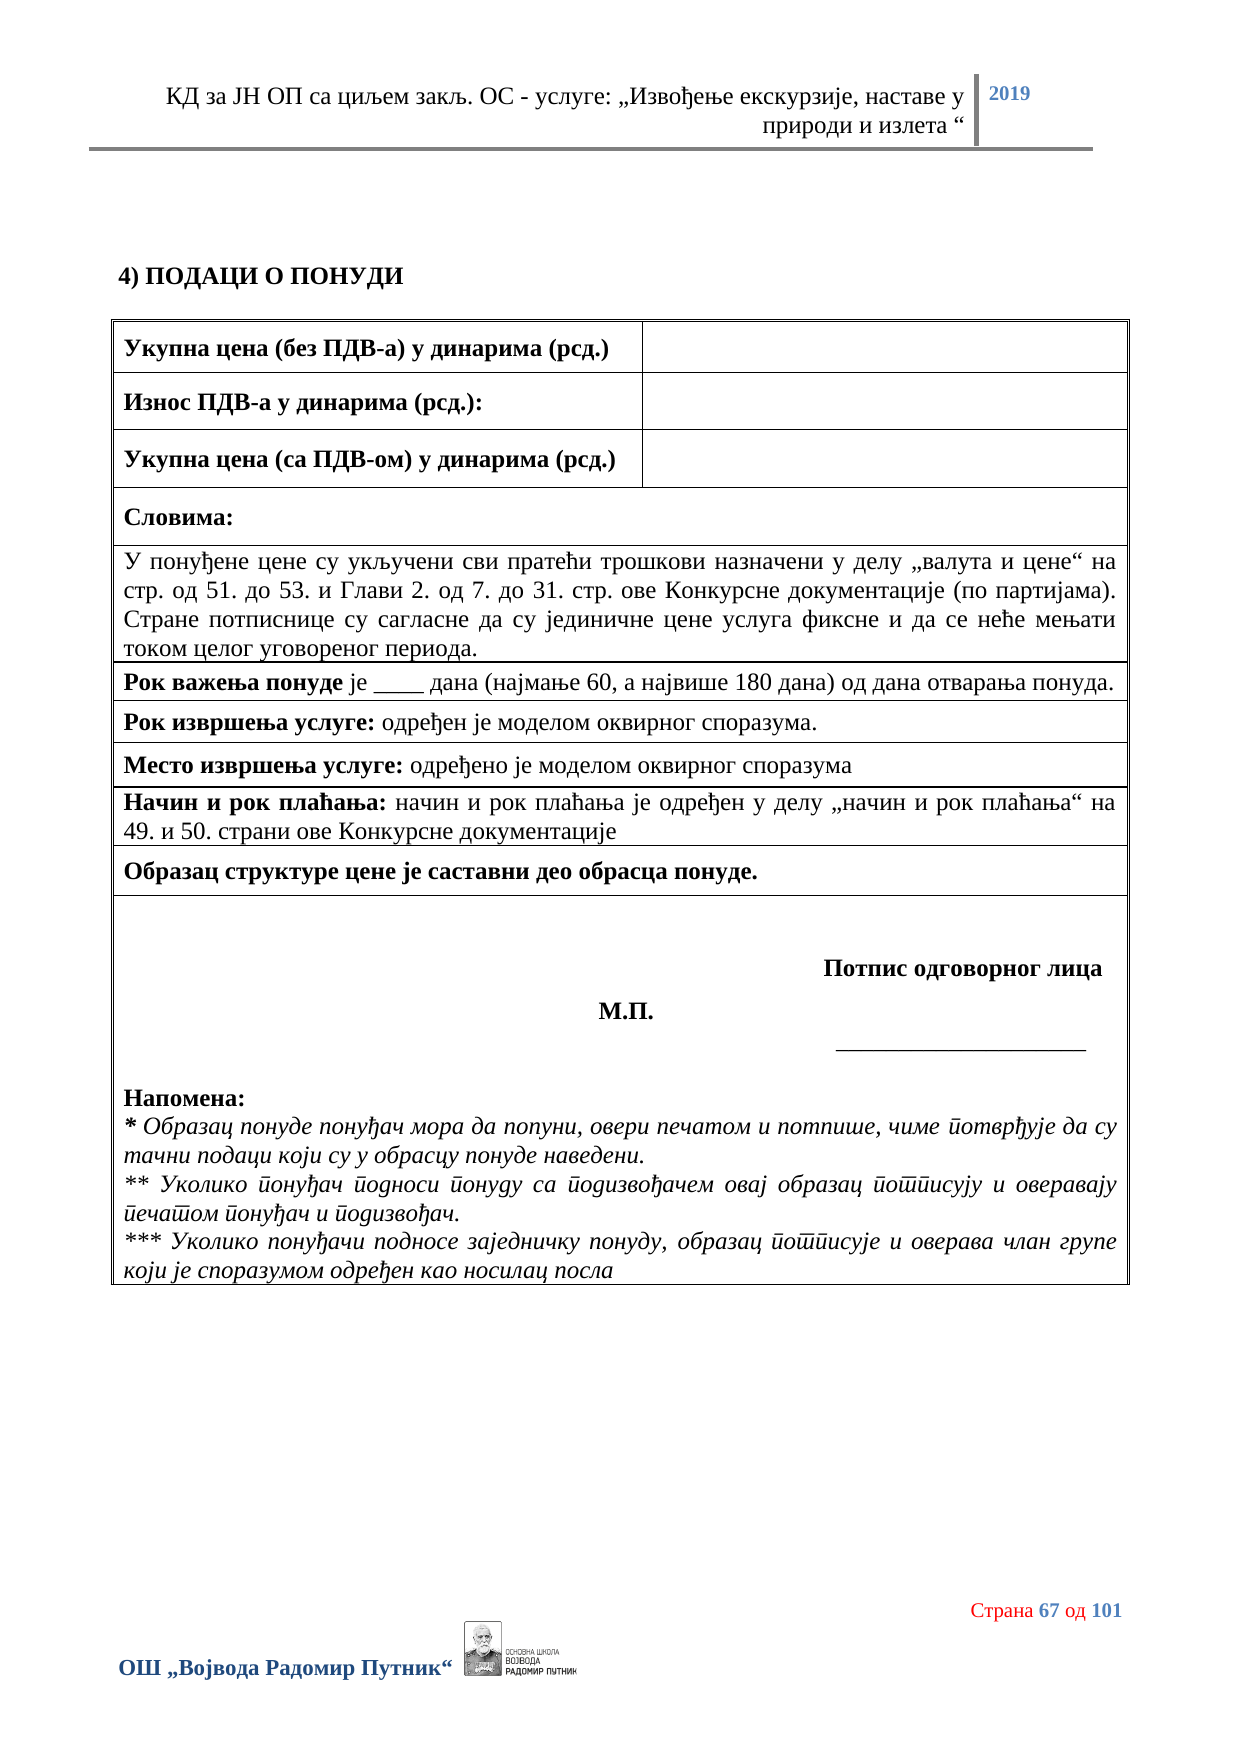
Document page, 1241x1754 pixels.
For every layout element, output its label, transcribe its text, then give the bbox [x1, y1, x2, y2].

table_cell Место извршења услуге: одређено је моделом оквирног споразума [114, 743, 1127, 786]
table_header Укупна цена (без ПДВ-а) у динарима (рсд.) [114, 322, 642, 372]
table_cell Образац структуре цене је саставни део обрасца понуде. [114, 846, 1127, 895]
table_cell Начин и рок плаћања: начин и рок плаћања је одређен у делу „начин и рок плаћања“ на 49. и 50. страни ове Конкурсне документације [114, 788, 1127, 845]
table_cell [643, 373, 1127, 429]
table_cell Рок важења понуде је ____ дана (најмање 60, а највише 180 дана) од дана отварања понуда. [114, 663, 1127, 700]
table_cell Словима: [114, 488, 1127, 545]
table_cell Рок извршења услуге: одређен је моделом оквирног споразума. [114, 701, 1127, 742]
table_cell [643, 430, 1127, 487]
picture [464, 1621, 577, 1676]
table_cell Укупна цена (са ПДВ-ом) у динарима (рсд.) [114, 430, 642, 487]
table_header [643, 322, 1127, 372]
table_cell У понуђене цене су укључени сви пратећи трошкови назначени у делу „валута и цене“ на стр. oд 51. до 53. и Глави 2. од 7. до 31. стр. ове Конкурсне документације (по партијама). Стране потписнице су сагласне да су јединичне цене услуга фиксне и да се неће мењати током целог уговореног периода. [114, 546, 1127, 661]
text 4) ПОДАЦИ О ПОНУДИ [118, 261, 1122, 290]
table_cell Потпис одговорног лица М.П. ____________________ Напомена: * Образац понуде понуђач мора да попуни, овери печатом и потпише, чиме потврђује да су тачни подаци који су у обрасцу понуде наведени. ** Уколико понуђач подноси понуду са подизвођачем овај образац потписују и оверавају печатом понуђач и подизвођач. *** Уколико понуђачи подносе заједничку понуду, образац потписује и оверава члан групе који је споразумом одређен као носилац посла [114, 896, 1127, 1284]
table_cell Износ ПДВ-а у динарима (рсд.): [114, 373, 642, 429]
